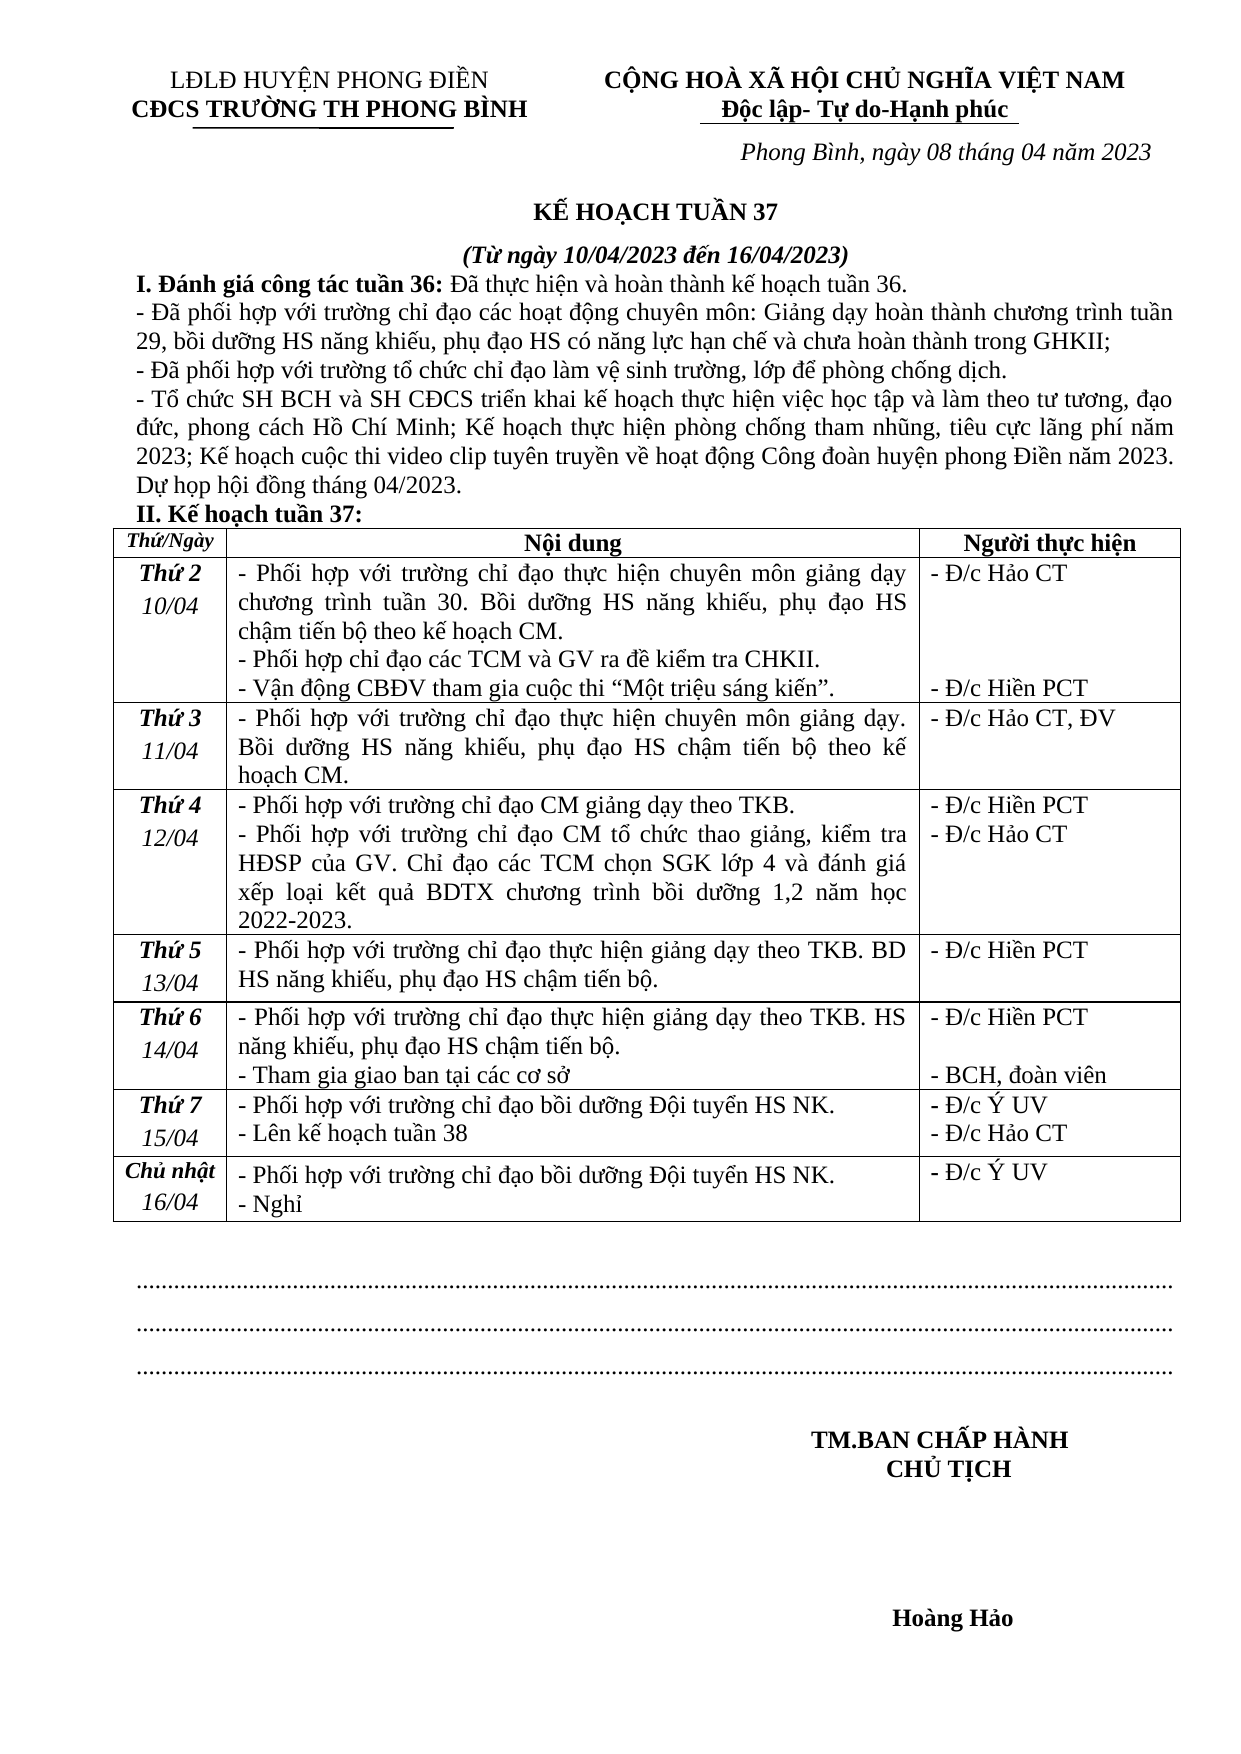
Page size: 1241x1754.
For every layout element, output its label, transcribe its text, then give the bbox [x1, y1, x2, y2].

text ...................................................................................................................................................................... [136, 1265, 1175, 1294]
table_cell - Đ/c Hảo CT, ĐV [920, 703, 1180, 789]
table_cell Chủ nhật 16/04 [114, 1157, 226, 1221]
table_cell - Phối hợp với trường chỉ đạo thực hiện chuyên môn giảng dạy. Bồi dưỡng HS năng khiếu, phụ đạo HS chậm tiến bộ theo kế hoạch CM. [227, 703, 919, 789]
table_cell Thứ 4 12/04 [114, 790, 226, 934]
text CHỦ TỊCH [817, 1454, 1175, 1483]
text ...................................................................................................................................................................... [136, 1351, 1175, 1380]
table_cell - Phối hợp với trường chỉ đạo CM giảng dạy theo TKB. - Phối hợp với trường chỉ đạo CM tổ chức thao giảng, kiểm tra HĐSP của GV. Chỉ đạo các TCM chọn SGK lớp 4 và đánh giá xếp loại kết quả BDTX chương trình bồi dưỡng 1,2 năm học 2022-2023. [227, 790, 919, 934]
table_cell Thứ 3 11/04 [114, 703, 226, 789]
text II. Kế hoạch tuần 37: [136, 499, 1175, 527]
table_cell - Đ/c Hảo CT - Đ/c Hiền PCT [920, 558, 1180, 702]
table_header Thứ/Ngày [114, 529, 226, 557]
text Đánh giá công tác tuần 36: Đã thực hiện và hoàn thành kế hoạch tuần 36. [136, 269, 1175, 297]
table_header CỘNG HOÀ XÃ HỘI CHỦ NGHĨA VIỆT Độc lập- Tự do-Hạnh phúc Phong Bình, ngày 08 tháng 04 năm 2023 [560, 65, 1169, 166]
table_cell - Đ/c Hiền PCT [920, 935, 1180, 1001]
table_cell - Phối hợp với trường chỉ đạo thực hiện chuyên môn giảng dạy chương trình tuần 30. Bồi dưỡng HS năng khiếu, phụ đạo HS chậm tiến bộ theo kế hoạch CM. - Phối hợp chỉ đạo các TCM và GV ra đề kiểm tra CHKII. - Vận động CBĐV tham gia cuộc thi “Một triệu sáng kiến”. [227, 558, 919, 702]
table_cell - Phối hợp với trường chỉ đạo thực hiện giảng dạy theo TKB. HS năng khiếu, phụ đạo HS chậm tiến bộ. - Tham gia giao ban tại các cơ sở [227, 1003, 919, 1089]
text - Đã phối hợp với trường chỉ đạo các hoạt động chuyên môn: Giảng dạy hoàn thành chương trình tuần 29, bồi dưỡng HS năng khiếu, phụ đạo HS có năng lực hạn chế và chưa hoàn thành trong GHKII; [136, 297, 1175, 355]
table_cell Thứ 2 10/04 [114, 558, 226, 702]
table_header Nội dung [227, 529, 919, 557]
table_cell - Đ/c Hiền PCT - Đ/c Hảo CT [920, 790, 1180, 934]
table_header Người thực hiện [920, 529, 1180, 557]
table_cell Thứ 6 14/04 [114, 1003, 226, 1089]
table_header LĐLĐ HUYỆN PHONG ĐIỀN CĐCS TRƯỜNG TH PHONG BÌNH [98, 65, 560, 166]
text - Đã phối hợp với trường tổ chức chỉ đạo làm vệ sinh trường, lớp để phòng chống dịch. [136, 355, 1175, 384]
table_cell - Đ/c Ý UV - Đ/c Hảo CT [920, 1090, 1180, 1156]
text KẾ HOẠCH TUẦN 37 [136, 197, 1175, 226]
table_cell - Phối hợp với trường chỉ đạo thực hiện giảng dạy theo TKB. BD HS năng khiếu, phụ đạo HS chậm tiến bộ. [227, 935, 919, 1001]
table_cell - Phối hợp với trường chỉ đạo bồi dưỡng Đội tuyển HS NK. - Lên kế hoạch tuần 38 [227, 1090, 919, 1156]
text TM.BAN CHẤP HÀNH [661, 1425, 1175, 1454]
table_cell Thứ 5 13/04 [114, 935, 226, 1001]
table_cell - Đ/c Hiền PCT - BCH, đoàn viên [920, 1003, 1180, 1089]
text (Từ ngày 10/04/2023 đến 16/04/2023) [136, 240, 1175, 269]
table_cell Thứ 7 15/04 [114, 1090, 226, 1156]
text ...................................................................................................................................................................... [136, 1308, 1175, 1337]
text Hoàng Hảo [136, 1603, 1175, 1631]
table_cell - Phối hợp với trường chỉ đạo bồi dưỡng Đội tuyển HS NK. - Nghỉ [227, 1157, 919, 1221]
table_cell - Đ/c Ý UV [920, 1157, 1180, 1221]
text - Tổ chức SH BCH và SH CĐCS triển khai kế hoạch thực hiện việc học tập và làm theo tư tương, đạo đức, phong cách Hồ Chí Minh; Kế hoạch thực hiện phòng chống tham nhũng, tiêu cực lãng phí năm 2023; Kế hoạch cuộc thi video clip tuyên truyền về hoạt động Công đoàn huyện phong Điền năm 2023. Dự họp hội đồng tháng 04/2023. [136, 384, 1175, 499]
